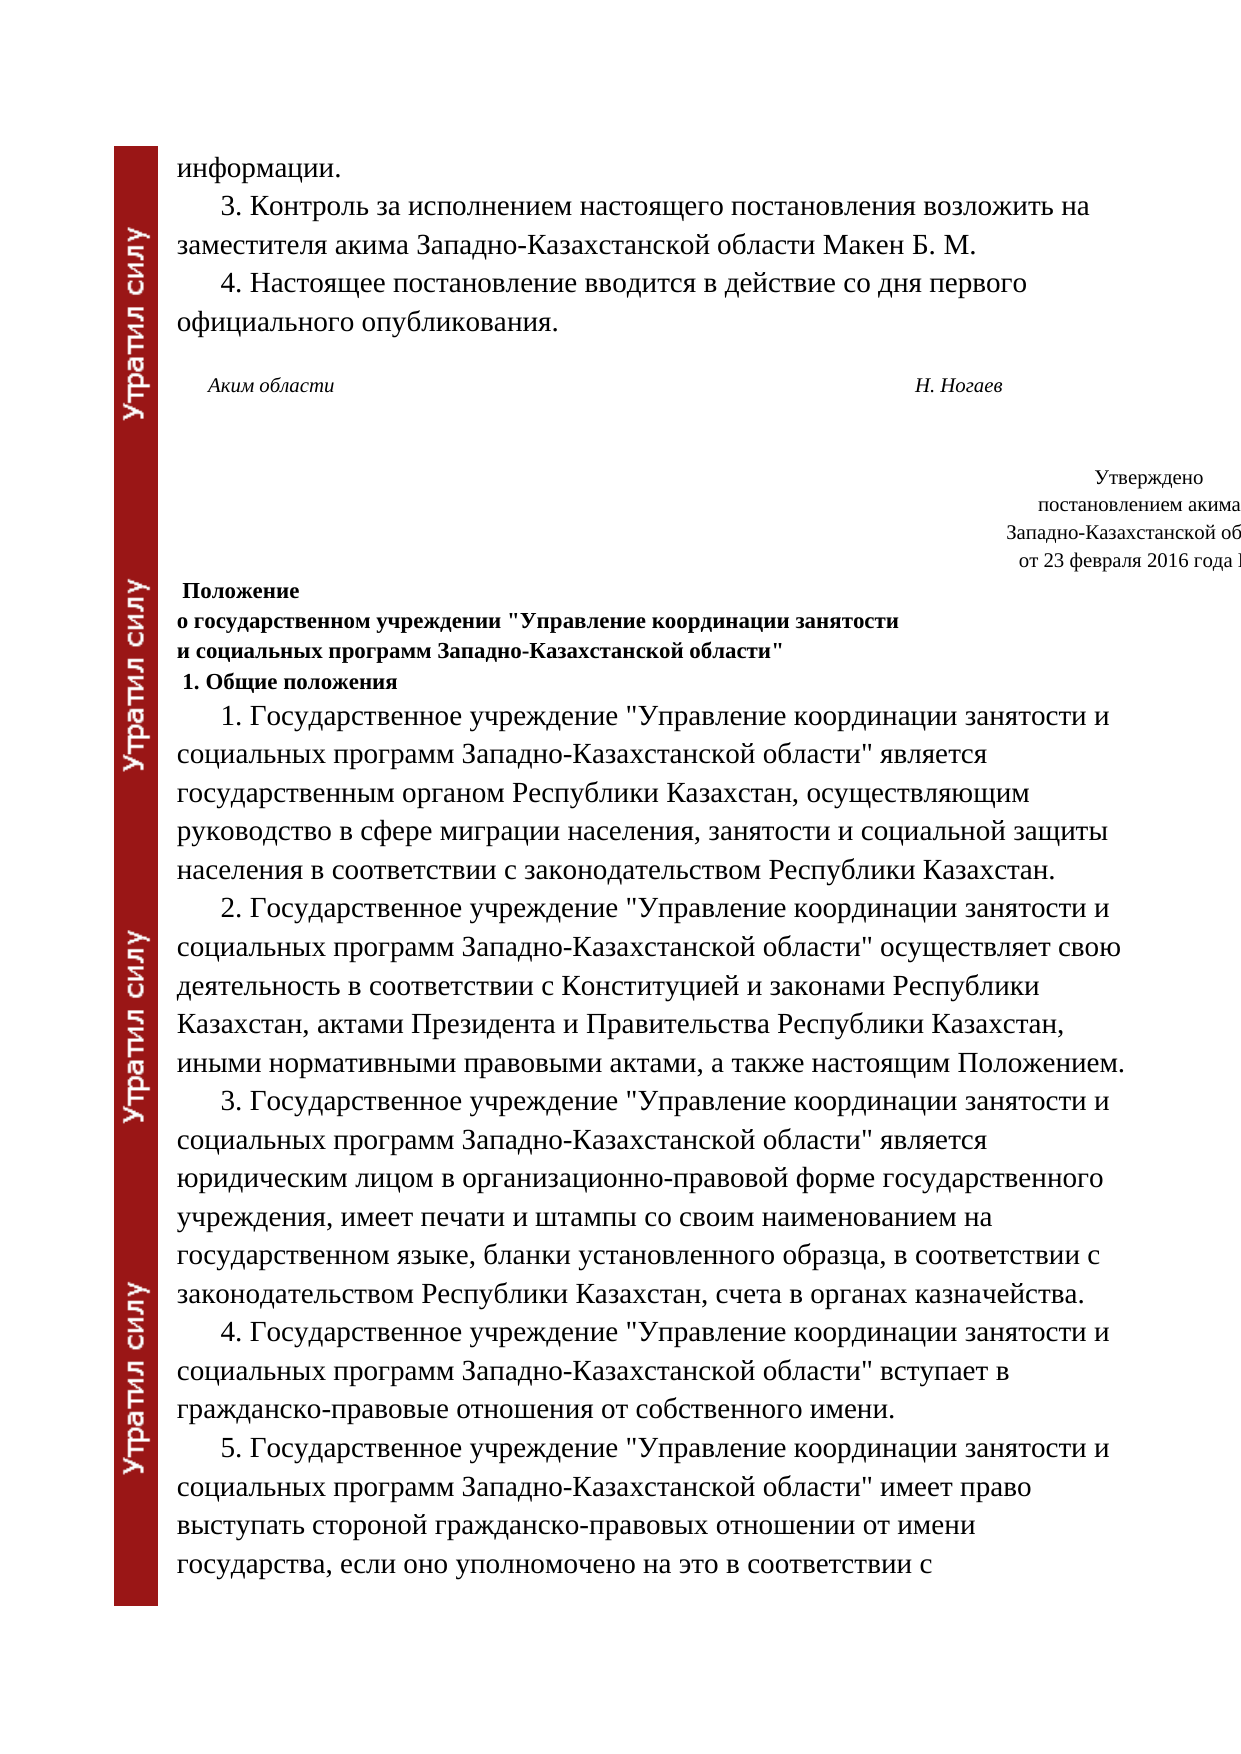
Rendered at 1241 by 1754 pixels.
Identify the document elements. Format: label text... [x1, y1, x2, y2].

picture [114, 403, 158, 463]
text Положение о государственном учреждении "Управление координации занятости и социальных программ Западно-Казахстанской области" [112, 577, 1128, 664]
table_header [101, 463, 912, 577]
picture [114, 1579, 158, 1606]
table_header Утверждено постановлением акимата Западно-Казахстанской области от 23 февраля 2016 года № 46 [912, 463, 1240, 577]
picture [114, 664, 158, 668]
table_header Н. Ногаев [913, 372, 1240, 403]
picture [114, 146, 158, 150]
picture [114, 694, 158, 698]
picture [114, 368, 158, 372]
text 1. Общие положения [112, 668, 1128, 694]
table_header Аким области [101, 372, 913, 403]
